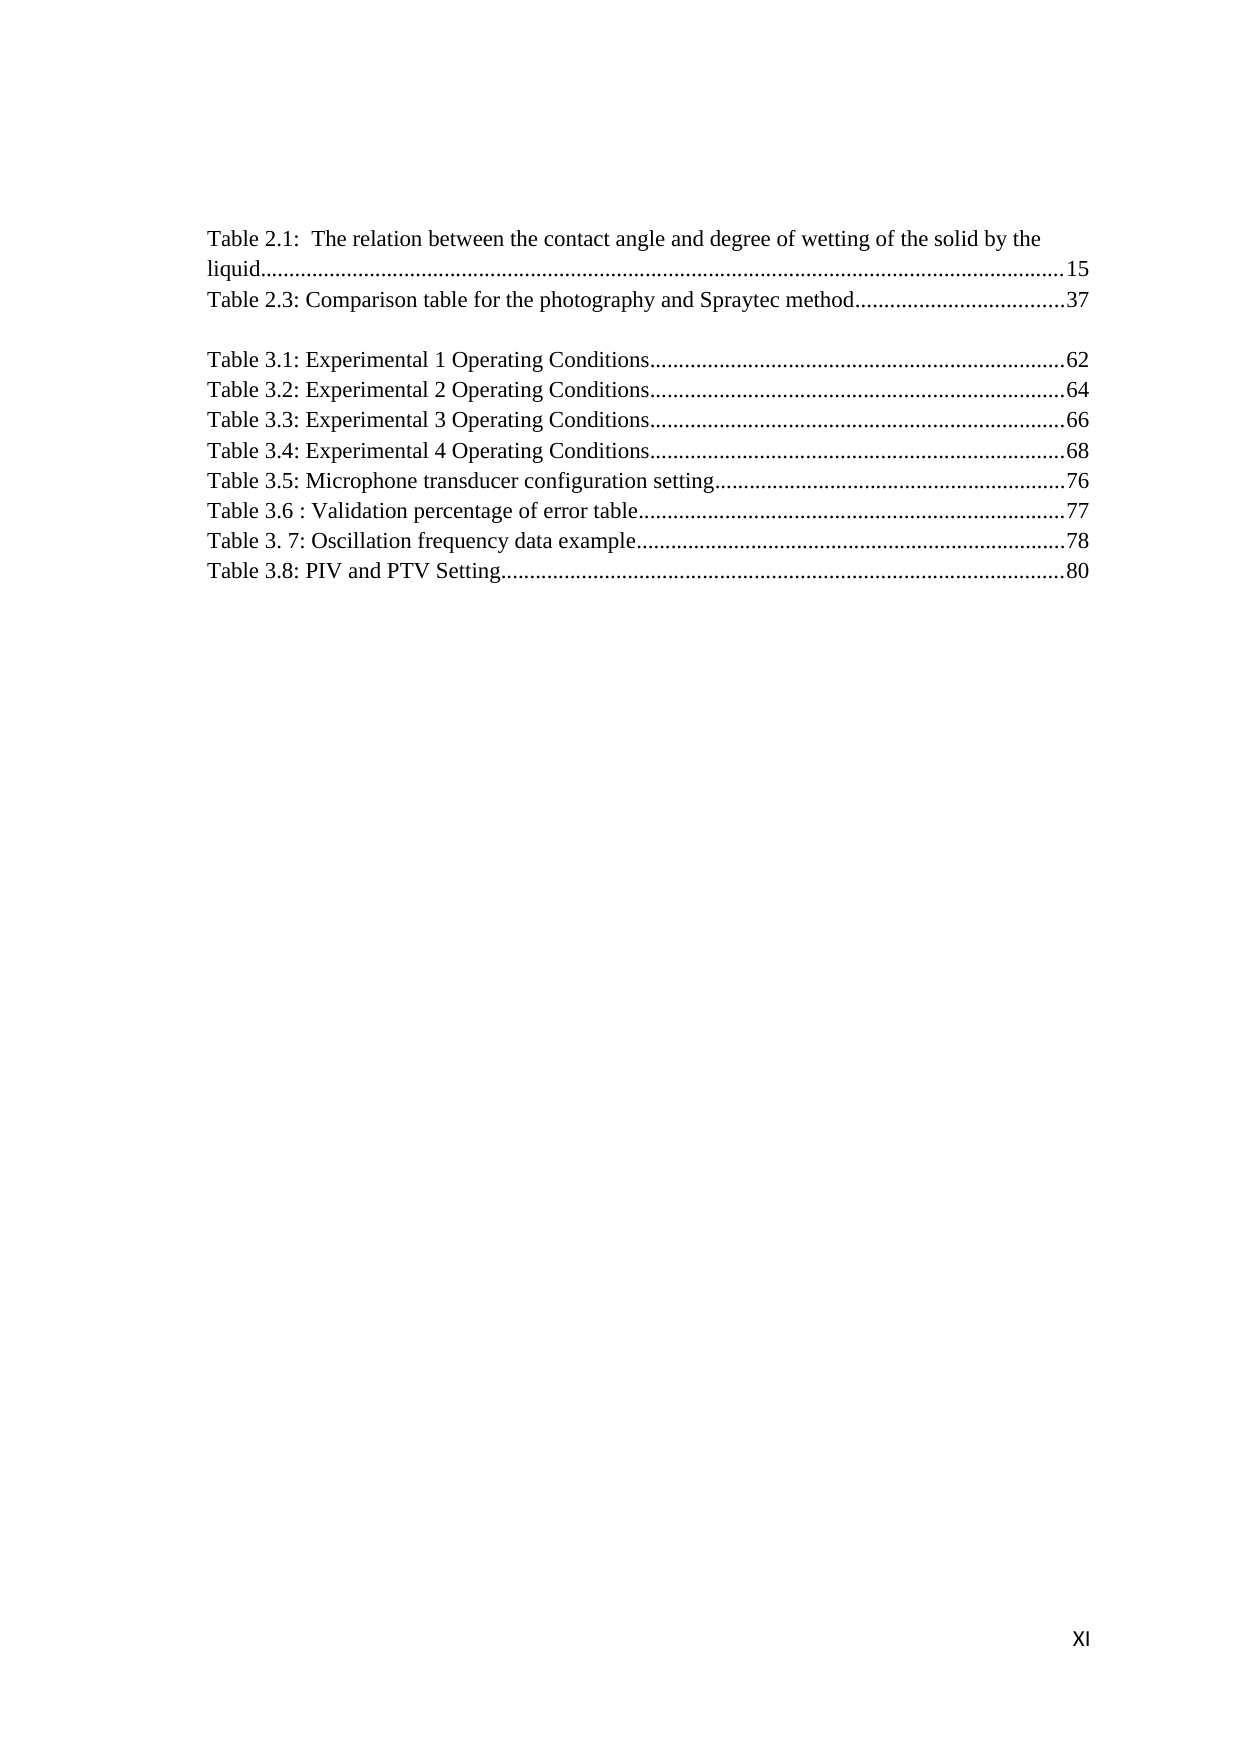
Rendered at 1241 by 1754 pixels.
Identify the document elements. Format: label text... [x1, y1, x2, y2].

text Table 2.3: Comparison table for the photography and Spraytec method 37 [207, 286, 1090, 312]
text Table 3. 7: Oscillation frequency data example 78 [207, 527, 1090, 554]
text Table 3.3: Experimental 3 Operating Conditions 66 [207, 406, 1090, 433]
text Table 3.2: Experimental 2 Operating Conditions 64 [207, 376, 1090, 403]
text Table 3.5: Microphone transducer configuration setting 76 [207, 467, 1090, 493]
text Table 3.6 : Validation percentage of error table 77 [207, 497, 1090, 523]
text Table 3.1: Experimental 1 Operating Conditions 62 [207, 346, 1090, 372]
text Table 3.8: PIV and PTV Setting 80 [207, 557, 1090, 584]
text Table 2.1: The relation between the contact angle and degree of wetting of the solid by the liquid. 15 [207, 225, 1090, 282]
text Table 3.4: Experimental 4 Operating Conditions 68 [207, 437, 1090, 463]
